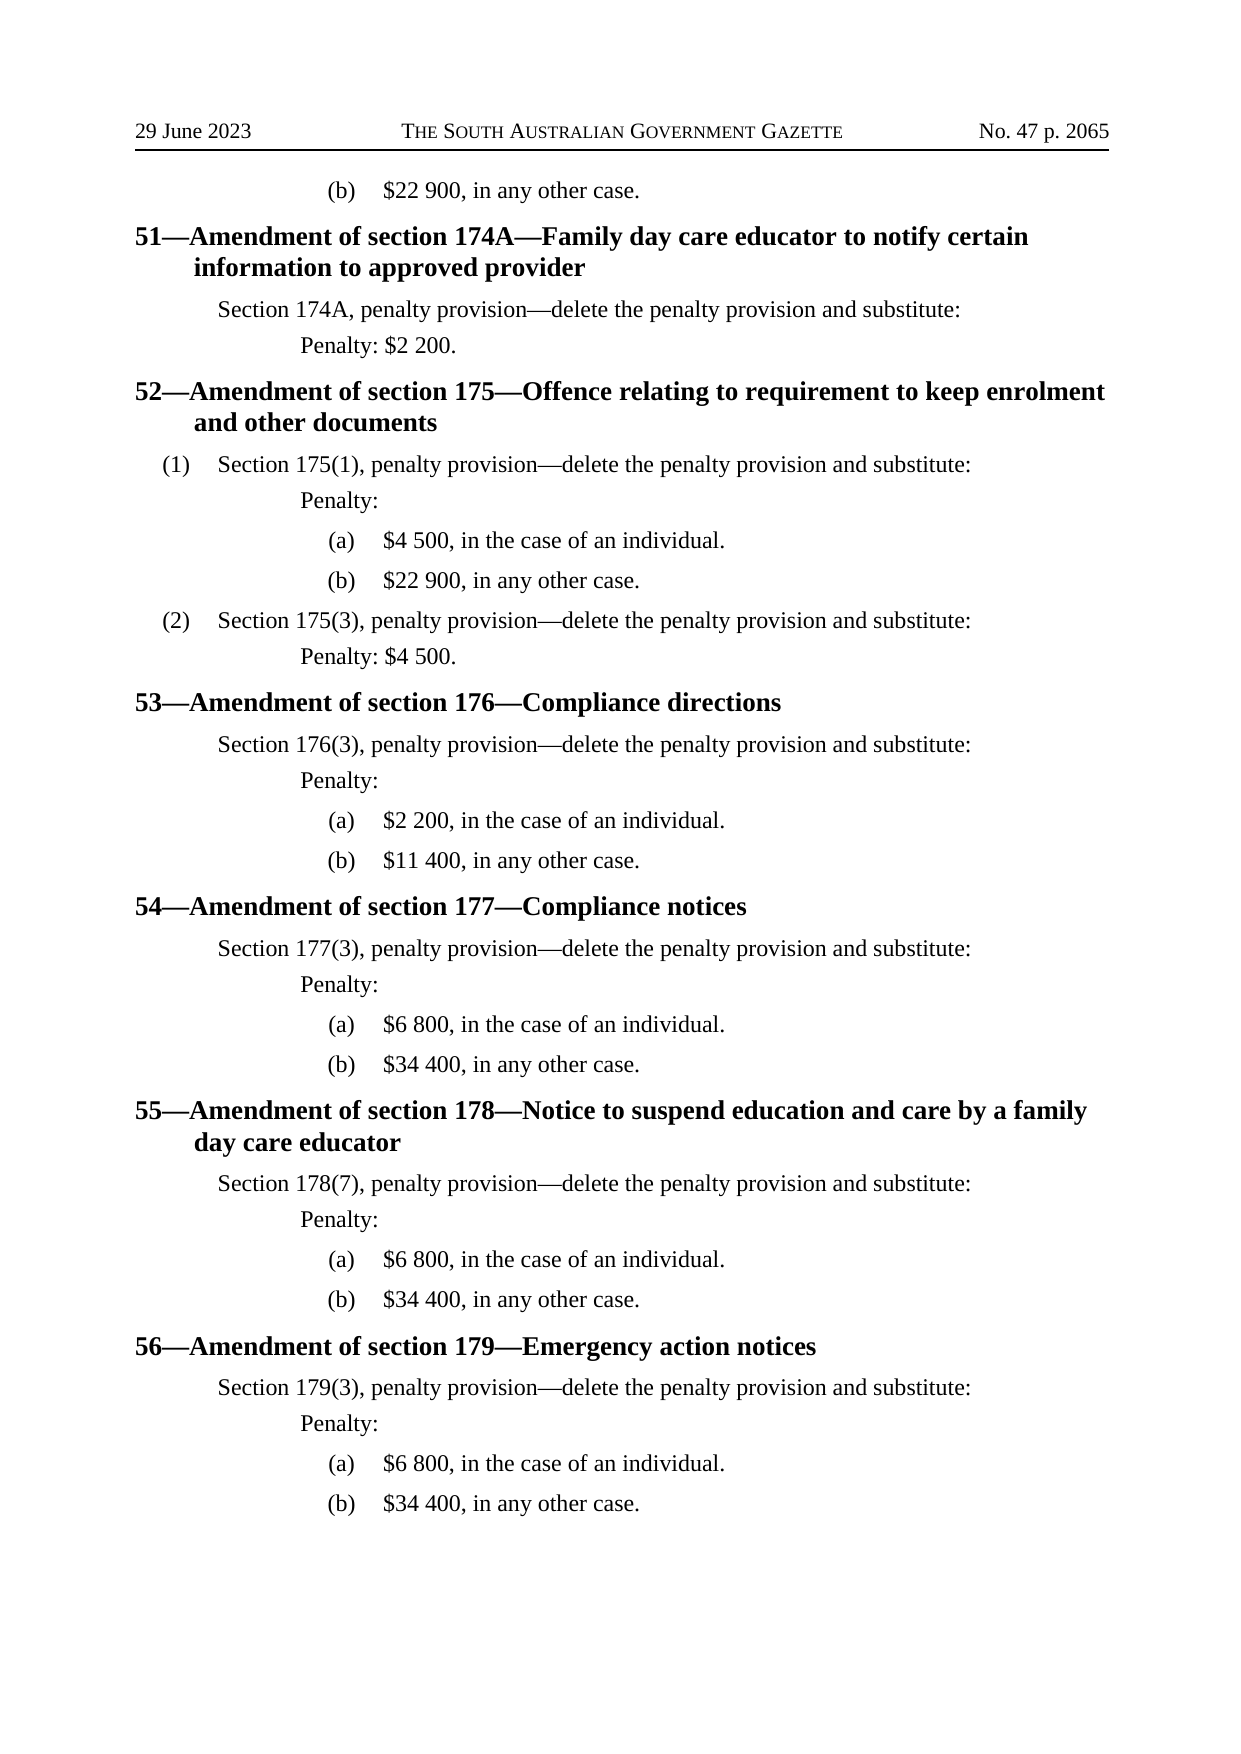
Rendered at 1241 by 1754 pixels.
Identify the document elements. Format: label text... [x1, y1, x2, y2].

text 53—Amendment of section 176—Compliance directions [135, 686, 1109, 717]
text Section 179(3), penalty provision—delete the penalty provision and substitute: [217, 1373, 1109, 1401]
text Penalty: [300, 1205, 1109, 1233]
text (a) $6 800, in the case of an individual. [300, 1010, 1109, 1038]
text (a) $6 800, in the case of an individual. [300, 1449, 1109, 1477]
text (b) $34 400, in any other case. [300, 1489, 1109, 1517]
text Section 174A, penalty provision—delete the penalty provision and substitute: [217, 295, 1109, 322]
text Penalty: $4 500. [300, 642, 1109, 670]
text (b) $34 400, in any other case. [300, 1285, 1109, 1313]
text 51—Amendment of section 174A—Family day care educator to notify certain information to approved provider [135, 220, 1109, 282]
text Penalty: [300, 1409, 1109, 1437]
text (b) $34 400, in any other case. [300, 1050, 1109, 1078]
text 55—Amendment of section 178—Notice to suspend education and care by a family day care educator [135, 1094, 1109, 1157]
text 54—Amendment of section 177—Compliance notices [135, 890, 1109, 922]
text Section 178(7), penalty provision—delete the penalty provision and substitute: [217, 1169, 1109, 1197]
text 56—Amendment of section 179—Emergency action notices [135, 1330, 1109, 1361]
text 52—Amendment of section 175—Offence relating to requirement to keep enrolment and other documents [135, 375, 1109, 437]
text Section 176(3), penalty provision—delete the penalty provision and substitute: [217, 730, 1109, 758]
text (a) $4 500, in the case of an individual. [300, 526, 1109, 553]
text Penalty: [300, 766, 1109, 793]
text (b) $22 900, in any other case. [300, 176, 1109, 203]
text Penalty: [300, 486, 1109, 513]
text Section 177(3), penalty provision—delete the penalty provision and substitute: [217, 934, 1109, 962]
text (b) $22 900, in any other case. [300, 566, 1109, 594]
text (a) $2 200, in the case of an individual. [300, 806, 1109, 834]
text (b) $11 400, in any other case. [300, 846, 1109, 874]
text (2) Section 175(3), penalty provision—delete the penalty provision and substitute: [135, 606, 1109, 634]
text Penalty: $2 200. [300, 331, 1109, 358]
text (1) Section 175(1), penalty provision—delete the penalty provision and substitute: [135, 450, 1109, 477]
text Penalty: [300, 970, 1109, 998]
text (a) $6 800, in the case of an individual. [300, 1245, 1109, 1273]
